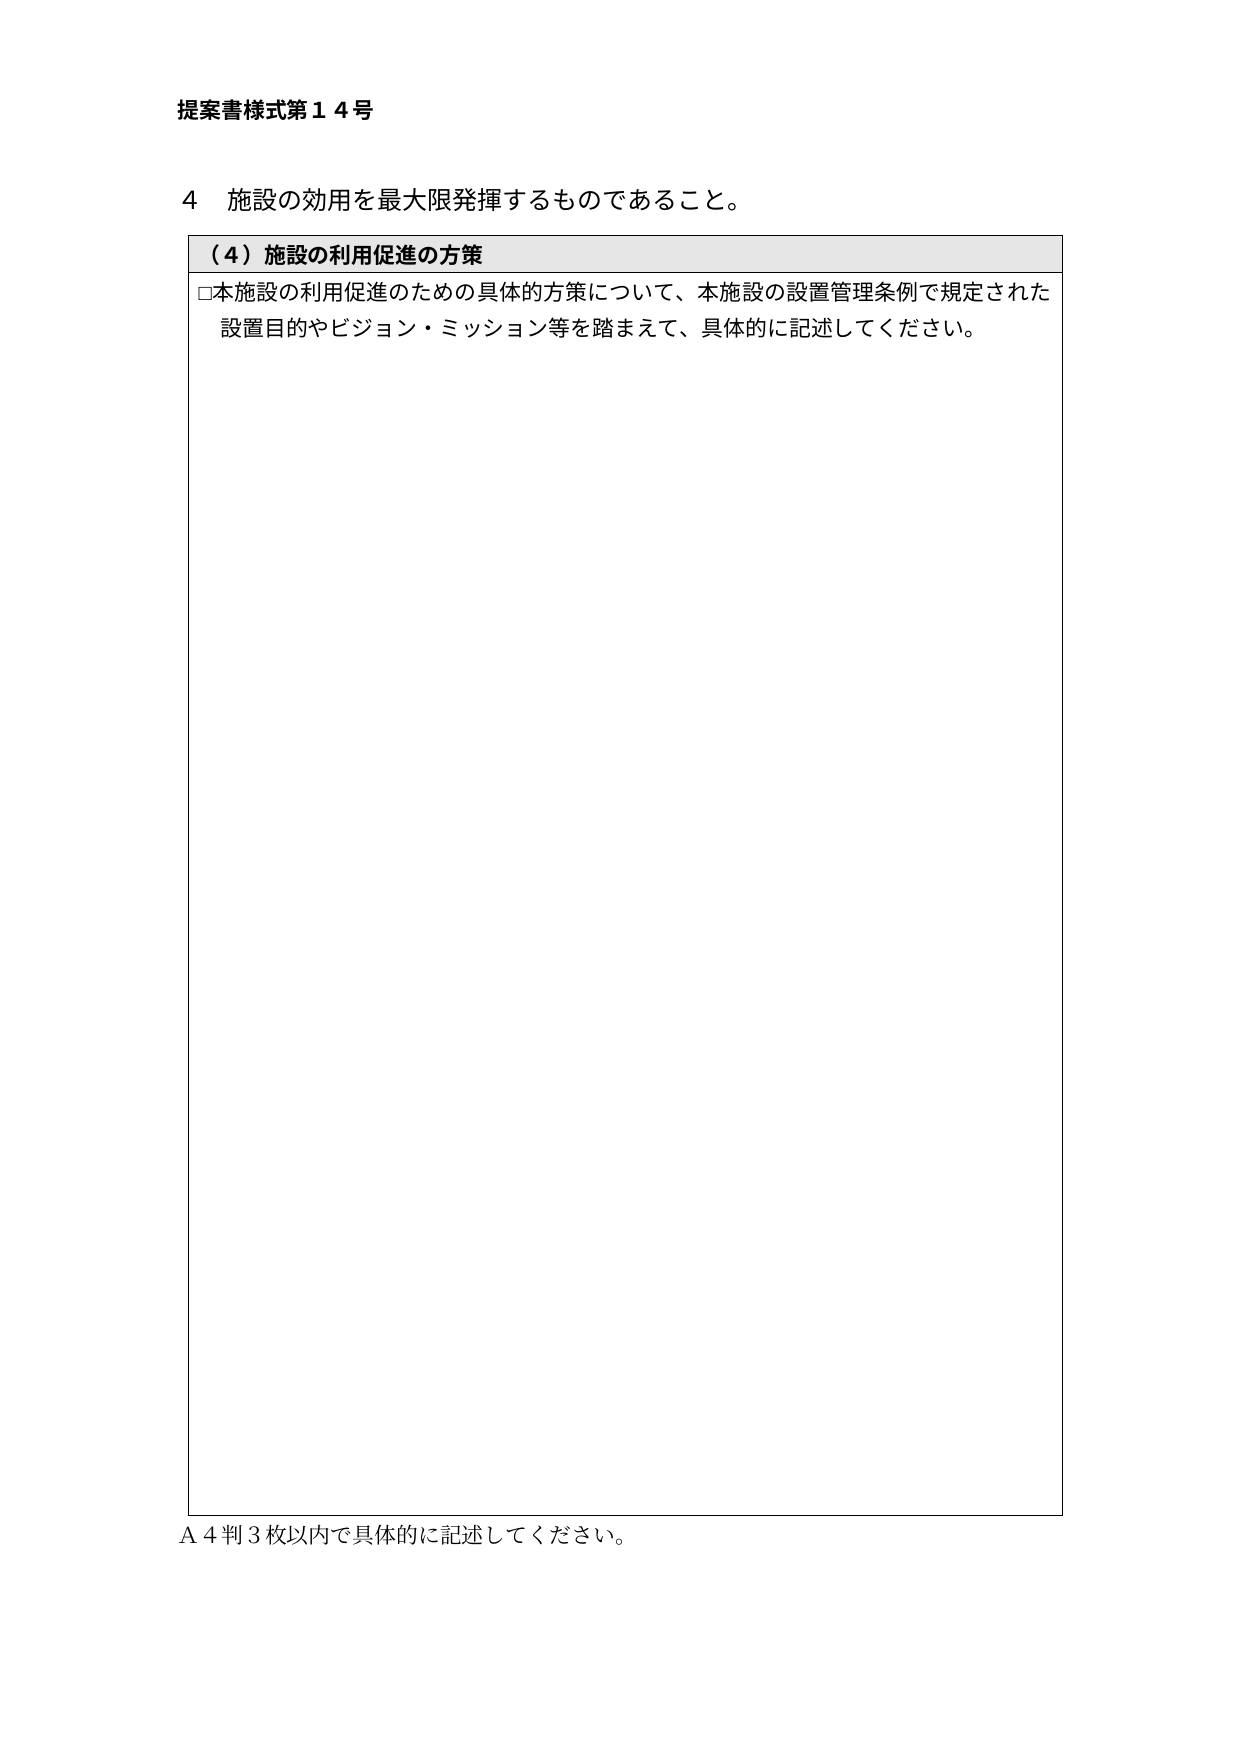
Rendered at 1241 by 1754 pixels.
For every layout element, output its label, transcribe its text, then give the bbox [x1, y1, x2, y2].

text Ａ４判３枚以内で具体的に記述してください。 [177, 1516, 1063, 1552]
table_header （４）施設の利用促進の方策 [189, 236, 1062, 272]
table_cell □本施設の利用促進のための具体的方策について、本施設の設置管理条例で規定された設置目的やビジョン・ミッション等を踏まえて、具体的に記述してください。 [189, 273, 1062, 1515]
text ４ 施設の効用を最大限発揮するものであること。 [177, 163, 1063, 235]
subtitle 提案書様式第１４号 [177, 91, 1063, 127]
